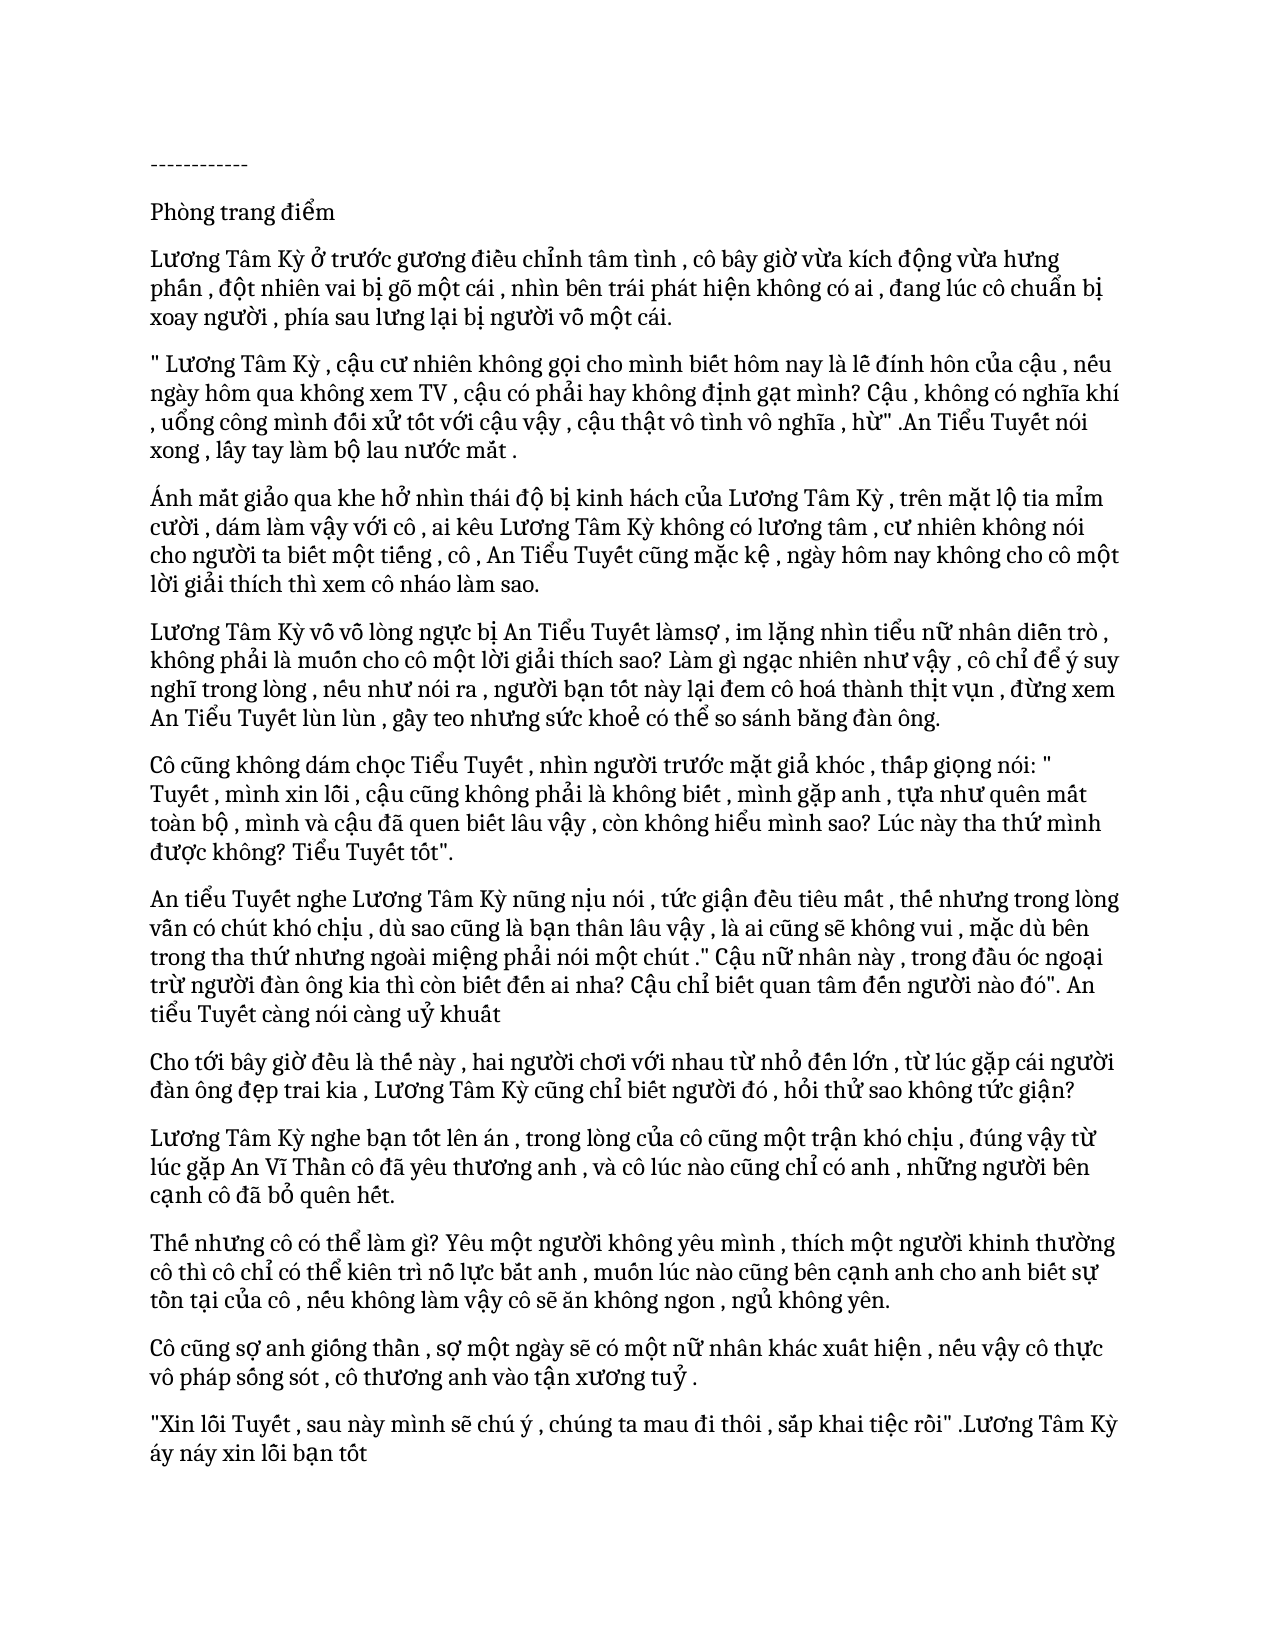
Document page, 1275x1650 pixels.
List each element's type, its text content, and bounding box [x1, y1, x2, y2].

text Ánh mắt giảo qua khe hở nhìn thái độ bị kinh hách của Lương Tâm Kỳ , trên mặt lộ tia mỉm cười , dám làm vậy với cô , ai kêu Lương Tâm Kỳ không có lương tâm , cư nhiên không nói cho người ta biết một tiếng , cô , An Tiểu Tuyết cũng mặc kệ , ngày hôm nay không cho cô một lời giải thích thì xem cô nháo làm sao. [150, 484, 1125, 599]
text "Xin lỗi Tuyết , sau này mình sẽ chú ý , chúng ta mau đi thôi , sắp khai tiệc rồi" .Lương Tâm Kỳ áy náy xin lỗi bạn tốt [150, 1410, 1125, 1467]
text ------------ [150, 150, 1125, 179]
text Cho tới bây giờ đều là thế này , hai người chơi với nhau từ nhỏ đến lớn , từ lúc gặp cái người đàn ông đẹp trai kia , Lương Tâm Kỳ cũng chỉ biết người đó , hỏi thử sao không tức giận? [150, 1047, 1125, 1105]
text Thế nhưng cô có thể làm gì? Yêu một người không yêu mình , thích một người khinh thường cô thì cô chỉ có thể kiên trì nỗ lực bắt anh , muốn lúc nào cũng bên cạnh anh cho anh biết sự tồn tại của cô , nếu không làm vậy cô sẽ ăn không ngon , ngủ không yên. [150, 1229, 1125, 1315]
text Phòng trang điểm [150, 197, 1125, 226]
text An tiểu Tuyết nghe Lương Tâm Kỳ nũng nịu nói , tức giận đều tiêu mất , thế nhưng trong lòng vẫn có chút khó chịu , dù sao cũng là bạn thân lâu vậy , là ai cũng sẽ không vui , mặc dù bên trong tha thứ nhưng ngoài miệng phải nói một chút ." Cậu nữ nhân này , trong đầu óc ngoại trừ người đàn ông kia thì còn biết đến ai nha? Cậu chỉ biết quan tâm đến người nào đó". An tiểu Tuyết càng nói càng uỷ khuất [150, 885, 1125, 1029]
text Cô cũng không dám chọc Tiểu Tuyết , nhìn người trước mặt giả khóc , thấp giọng nói: " Tuyết , mình xin lỗi , cậu cũng không phải là không biết , mình gặp anh , tựa như quên mất toàn bộ , mình và cậu đã quen biết lâu vậy , còn không hiểu mình sao? Lúc này tha thứ mình được không? Tiểu Tuyết tốt". [150, 751, 1125, 866]
text Lương Tâm Kỳ vỗ vỗ lòng ngực bị An Tiểu Tuyết làmsợ , im lặng nhìn tiểu nữ nhân diễn trò , không phải là muốn cho cô một lời giải thích sao? Làm gì ngạc nhiên như vậy , cô chỉ để ý suy nghĩ trong lòng , nếu như nói ra , người bạn tốt này lại đem cô hoá thành thịt vụn , đừng xem An Tiểu Tuyết lùn lùn , gầy teo nhưng sức khoẻ có thể so sánh bằng đàn ông. [150, 617, 1125, 732]
text Lương Tâm Kỳ nghe bạn tốt lên án , trong lòng của cô cũng một trận khó chịu , đúng vậy từ lúc gặp An Vĩ Thần cô đã yêu thương anh , và cô lúc nào cũng chỉ có anh , những người bên cạnh cô đã bỏ quên hết. [150, 1124, 1125, 1210]
text Cô cũng sợ anh giống thần , sợ một ngày sẽ có một nữ nhân khác xuất hiện , nếu vậy cô thực vô pháp sống sót , cô thương anh vào tận xương tuỷ . [150, 1334, 1125, 1391]
text Lương Tâm Kỳ ở trước gương điều chỉnh tâm tình , cô bây giờ vừa kích động vừa hưng phấn , đột nhiên vai bị gõ một cái , nhìn bên trái phát hiện không có ai , đang lúc cô chuẩn bị xoay người , phía sau lưng lại bị người vỗ một cái. [150, 245, 1125, 331]
text " Lương Tâm Kỳ , cậu cư nhiên không gọi cho mình biết hôm nay là lễ đính hôn của cậu , nếu ngày hôm qua không xem TV , cậu có phải hay không định gạt mình? Cậu , không có nghĩa khí , uổng công mình đối xử tốt với cậu vậy , cậu thật vô tình vô nghĩa , hừ" .An Tiểu Tuyết nói xong , lấy tay làm bộ lau nước mắt . [150, 350, 1125, 465]
